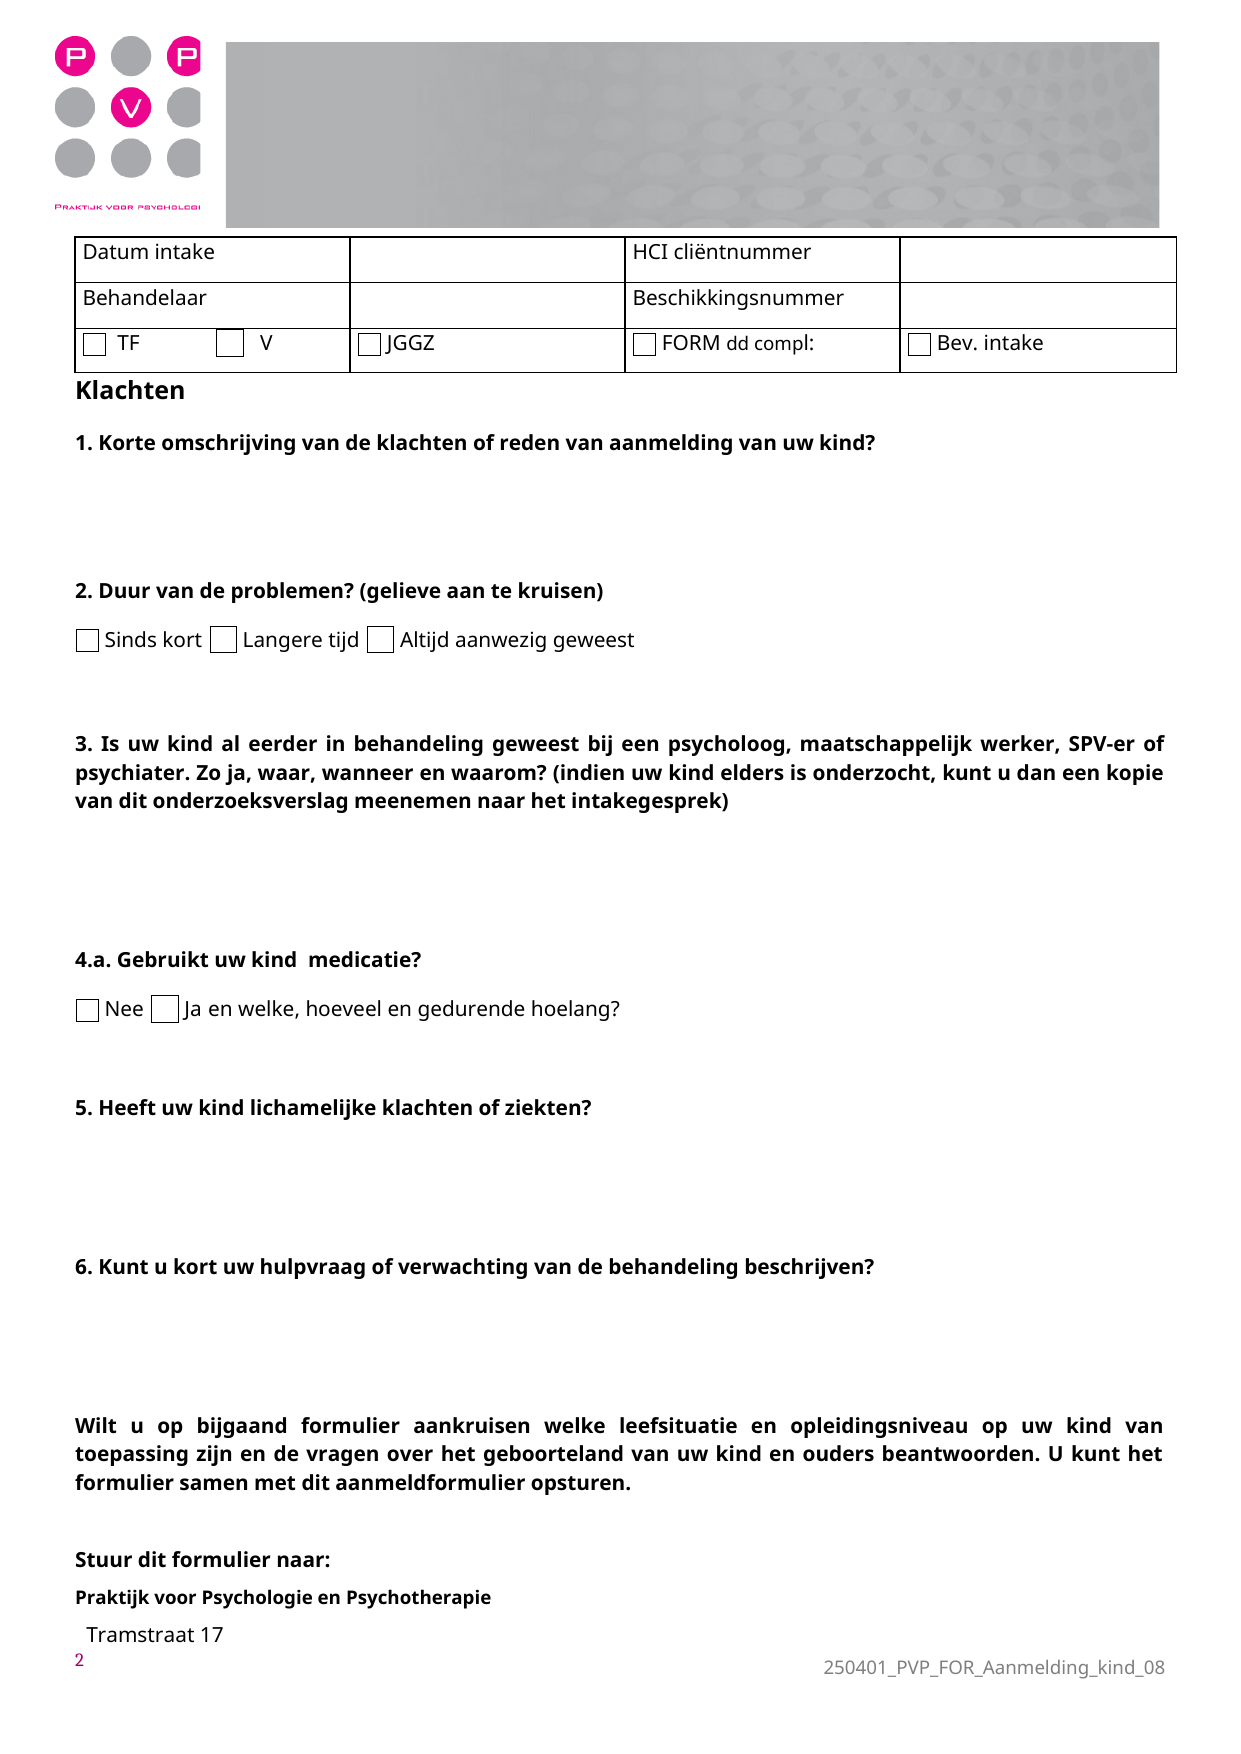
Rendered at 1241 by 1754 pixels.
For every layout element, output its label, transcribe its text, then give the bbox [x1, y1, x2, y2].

text 6. Kunt u kort uw hulpvraag of verwachting van de behandeling beschrijven? [75, 1252, 1165, 1280]
text Sinds kort Langere tijd Altijd aanwezig geweest [75, 625, 1165, 653]
table_cell JGGZ [351, 329, 624, 372]
table_cell Beschikkingsnummer [626, 283, 899, 327]
table_cell [901, 283, 1176, 327]
text Stuur dit formulier naar: [75, 1546, 1165, 1574]
text 3. Is uw kind al eerder in behandeling geweest bij een psycholoog, maatschappelijk werker, SPV-er of psychiater. Zo ja, waar, wanneer en waarom? (indien uw kind elders is onderzocht, kunt u dan een kopie van dit onderzoeksverslag meenemen naar het intakegesprek) [75, 729, 1165, 814]
text Praktijk voor Psychologie en Psychotherapie [75, 1584, 1165, 1610]
text Klachten [75, 373, 1165, 407]
table_cell [901, 238, 1176, 282]
text Tramstraat 17 [75, 1620, 1165, 1649]
picture [225, 42, 1159, 227]
table_cell Bev. intake [901, 329, 1176, 372]
text Nee Ja en welke, hoeveel en gedurende hoelang? [75, 994, 1165, 1023]
text 1. Korte omschrijving van de klachten of reden van aanmelding van uw kind? [75, 428, 1165, 456]
table_cell Datum intake [76, 238, 349, 282]
table_cell [351, 238, 624, 282]
table_cell [351, 283, 624, 327]
table_cell TF V [76, 329, 349, 372]
table_cell HCI cliëntnummer [626, 238, 899, 282]
picture [55, 35, 201, 218]
text 5. Heeft uw kind lichamelijke klachten of ziekten? [75, 1093, 1165, 1121]
text Wilt u op bijgaand formulier aankruisen welke leefsituatie en opleidingsniveau op uw kind van toepassing zijn en de vragen over het geboorteland van uw kind en ouders beantwoorden. U kunt het formulier samen met dit aanmeldformulier opsturen. [75, 1411, 1165, 1496]
table_cell FORM dd compl: [626, 329, 899, 372]
text 2. Duur van de problemen? (gelieve aan te kruisen) [75, 576, 1165, 604]
text 4.a. Gebruikt uw kind medicatie? [75, 945, 1165, 973]
table_cell Behandelaar [76, 283, 349, 327]
